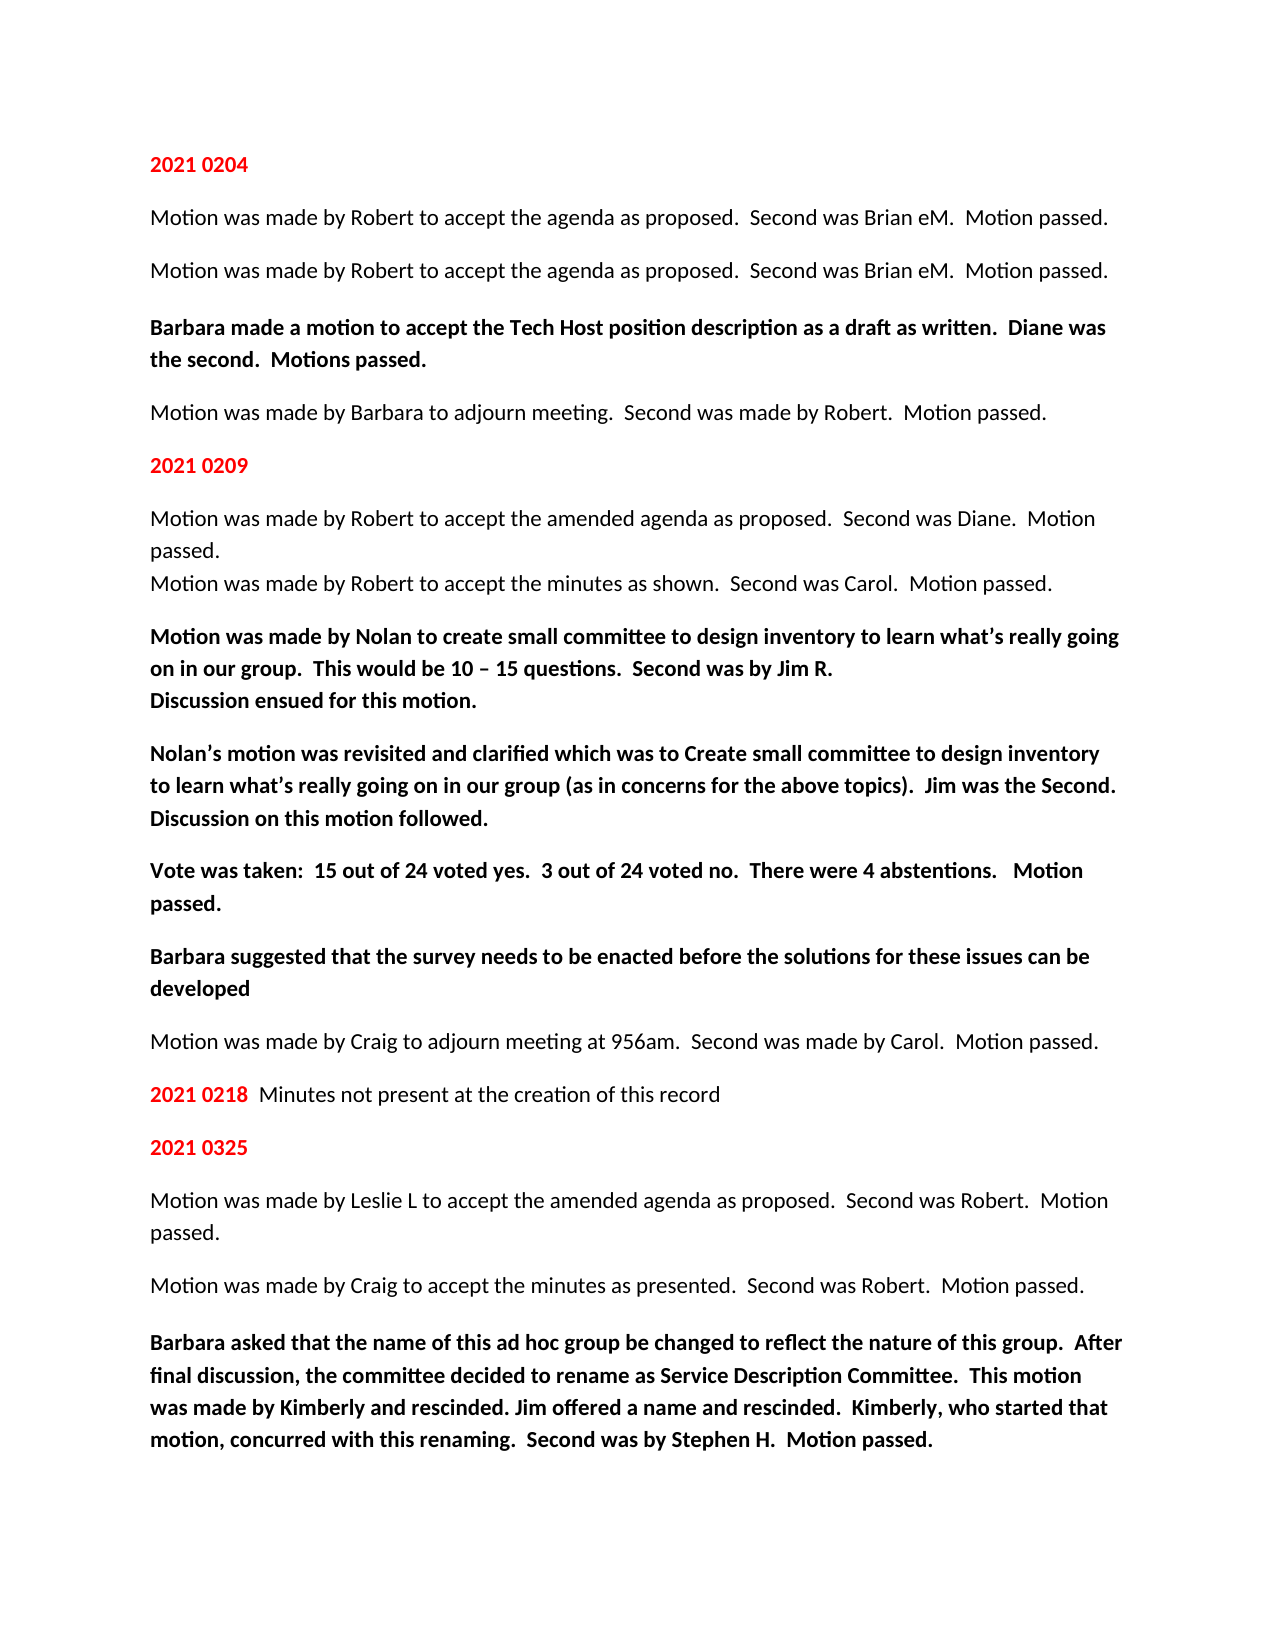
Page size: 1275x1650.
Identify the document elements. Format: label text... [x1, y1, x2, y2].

text Motion was made by Nolan to create small committee to design inventory to learn what’s really going on in our group. This would be 10 – 15 questions. Second was by Jim R. [150, 622, 1125, 682]
text Motion was made by Robert to accept the minutes as shown. Second was Carol. Motion passed. [150, 569, 1125, 597]
text Motion was made by Robert to accept the agenda as proposed. Second was Brian eM. Motion passed. [150, 203, 1125, 231]
text Motion was made by Barbara to adjourn meeting. Second was made by Robert. Motion passed. [150, 398, 1125, 426]
text Barbara asked that the name of this ad hoc group be changed to reflect the nature of this group. After final discussion, the committee decided to rename as Service Description Committee. This motion was made by Kimberly and rescinded. Jim offered a name and rescinded. Kimberly, who started that motion, concurred with this renaming. Second was by Stephen H. Motion passed. [150, 1328, 1125, 1453]
text Motion was made by Craig to accept the minutes as presented. Second was Robert. Motion passed. [150, 1271, 1125, 1299]
text Motion was made by Robert to accept the agenda as proposed. Second was Brian eM. Motion passed. [150, 256, 1125, 284]
text Barbara made a motion to accept the Tech Host position description as a draft as written. Diane was the second. Motions passed. [150, 313, 1125, 373]
text Discussion ensued for this motion. [150, 686, 1125, 714]
text 2021 0204 [150, 150, 1125, 178]
text 2021 0325 [150, 1133, 1125, 1161]
text Motion was made by Robert to accept the amended agenda as proposed. Second was Diane. Motion passed. [150, 504, 1125, 565]
text 2021 0218 Minutes not present at the creation of this record [150, 1080, 1125, 1108]
text Vote was taken: 15 out of 24 voted yes. 3 out of 24 voted no. There were 4 abstentions. Motion passed. [150, 857, 1125, 917]
text Nolan’s motion was revisited and clarified which was to Create small committee to design inventory to learn what’s really going on in our group (as in concerns for the above topics). Jim was the Second. Discussion on this motion followed. [150, 739, 1125, 832]
text 2021 0209 [150, 451, 1125, 479]
text Motion was made by Leslie L to accept the amended agenda as proposed. Second was Robert. Motion passed. [150, 1186, 1125, 1246]
text Motion was made by Craig to adjourn meeting at 956am. Second was made by Carol. Motion passed. [150, 1027, 1125, 1055]
text Barbara suggested that the survey needs to be enacted before the solutions for these issues can be developed [150, 942, 1125, 1002]
